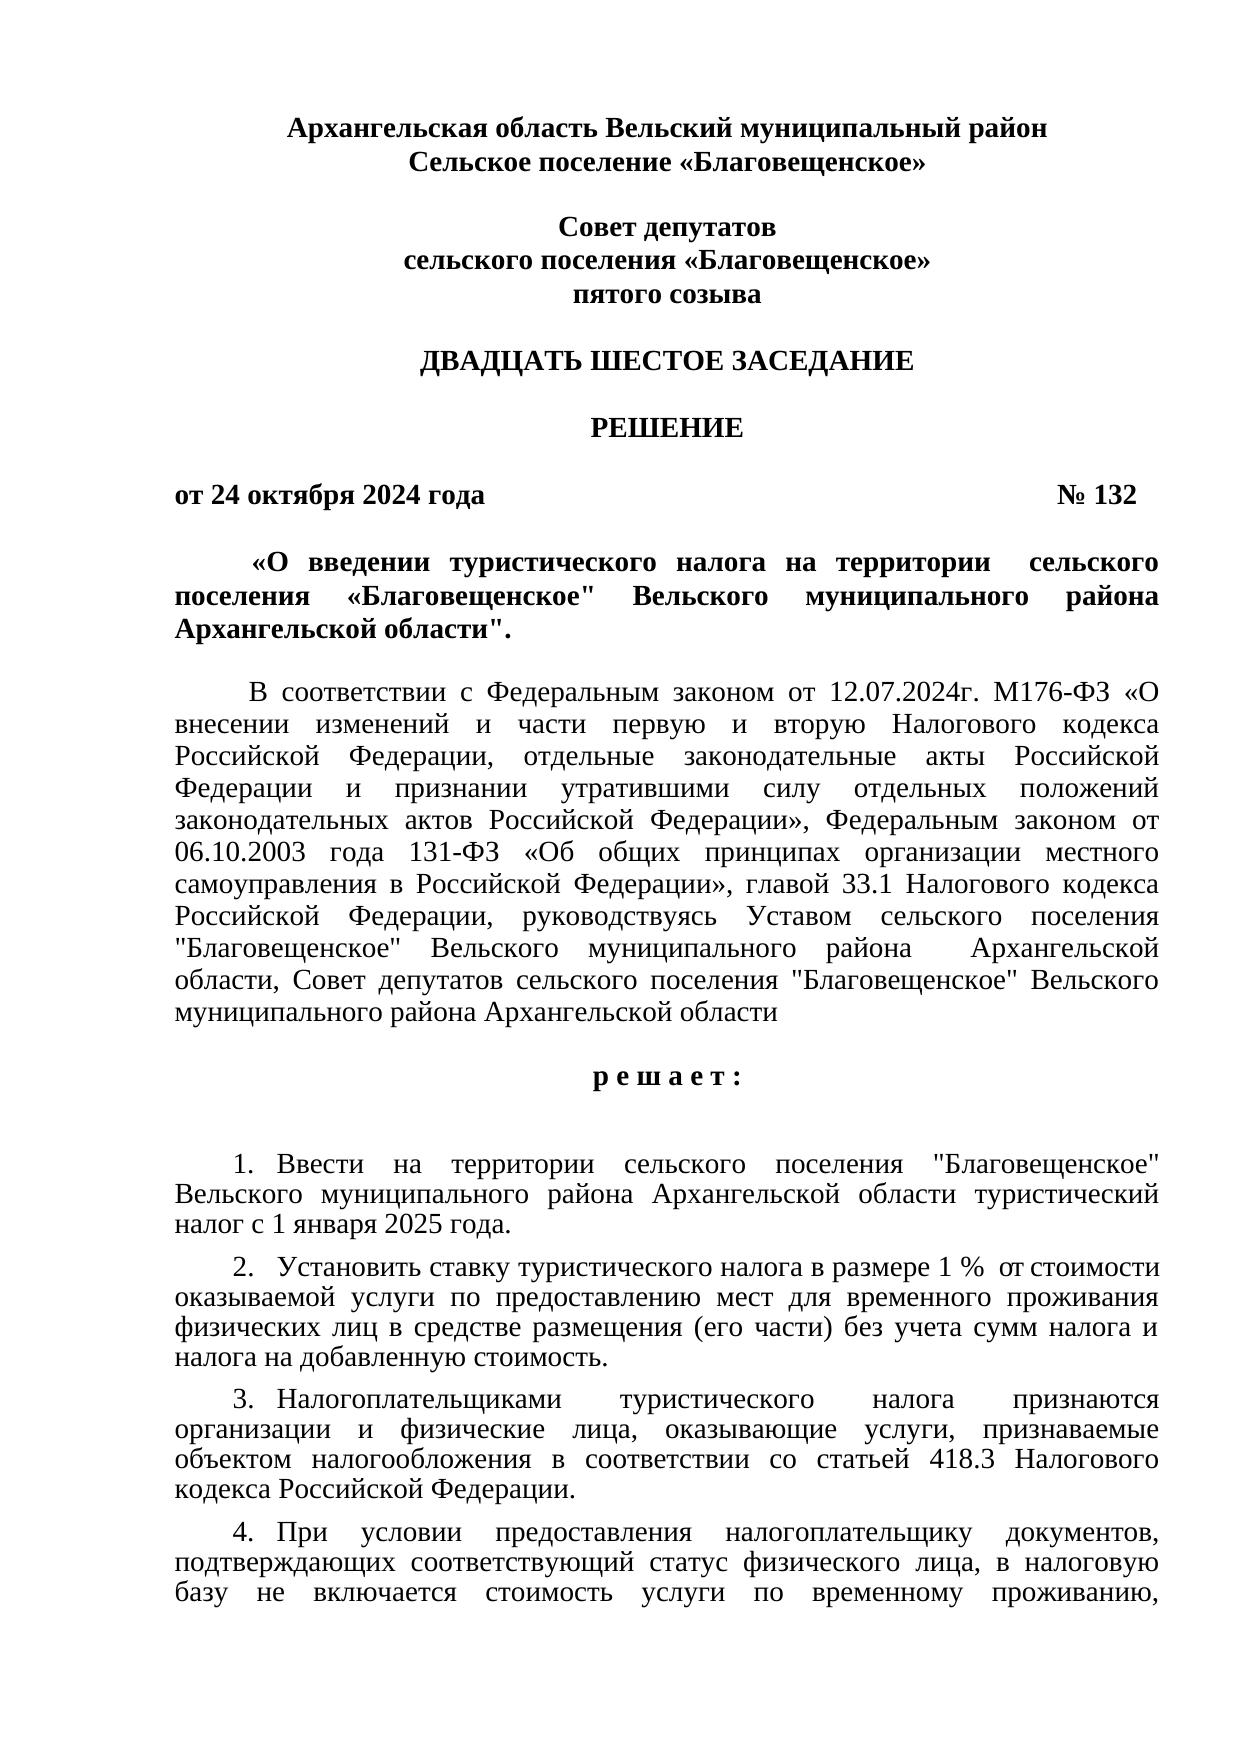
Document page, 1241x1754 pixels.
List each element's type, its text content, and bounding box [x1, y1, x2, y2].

text Сельское поселение «Благовещенское» [174, 144, 1160, 177]
text пятого созыва ДВАДЦАТЬ ШЕСТОЕ ЗАСЕДАНИЕ [174, 276, 1160, 376]
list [174, 1517, 1160, 1607]
list Налогоплательщиками туристического налога признаются организации и физические лица, оказывающие услуги, признаваемые объектом налогообложения в соответствии со статьей 418.3 Налогового кодекса Российской Федерации. [174, 1385, 1160, 1505]
text Совет депутатов сельского поселения «Благовещенское» [174, 209, 1160, 276]
list Установить ставку туристического налога в размере 1 % от стоимости оказываемой услуги по предоставлению мест для временного проживания физических лиц в средстве размещения (его части) без учета сумм налога и налога на добавленную стоимость. [174, 1252, 1160, 1372]
text от 24 октября 2024 года № 132 [174, 477, 1160, 511]
list Ввести на территории сельского поселения "Благовещенское" Вельского муниципального района Архангельской области туристический налог с 1 января 2025 года. [174, 1150, 1160, 1240]
text РЕШЕНИЕ [174, 410, 1160, 443]
text В соответствии с Федеральным законом от 12.07.2024г. М176-ФЗ «О внесении изменений и части первую и вторую Налогового кодекса Российской Федерации, отдельные законодательные акты Российской Федерации и признании утратившими силу отдельных положений законодательных актов Российской Федерации», Федеральным законом от 06.10.2003 года 131-ФЗ «Об общих принципах организации местного самоуправления в Российской Федерации», главой 33.1 Налогового кодекса Российской Федерации, руководствуясь Уставом сельского поселения "Благовещенское" Вельского муниципального района Архангельской области, Совет депутатов сельского поселения "Благовещенское" Вельского муниципального района Архангельской области [174, 676, 1160, 1028]
text «О введении туристического налога на территории сельского поселения «Благовещенское" Вельского муниципального района Архангельской области". [174, 544, 1160, 645]
text Архангельская область Вельский муниципальный район [174, 110, 1160, 144]
text решает: [174, 1058, 1160, 1091]
